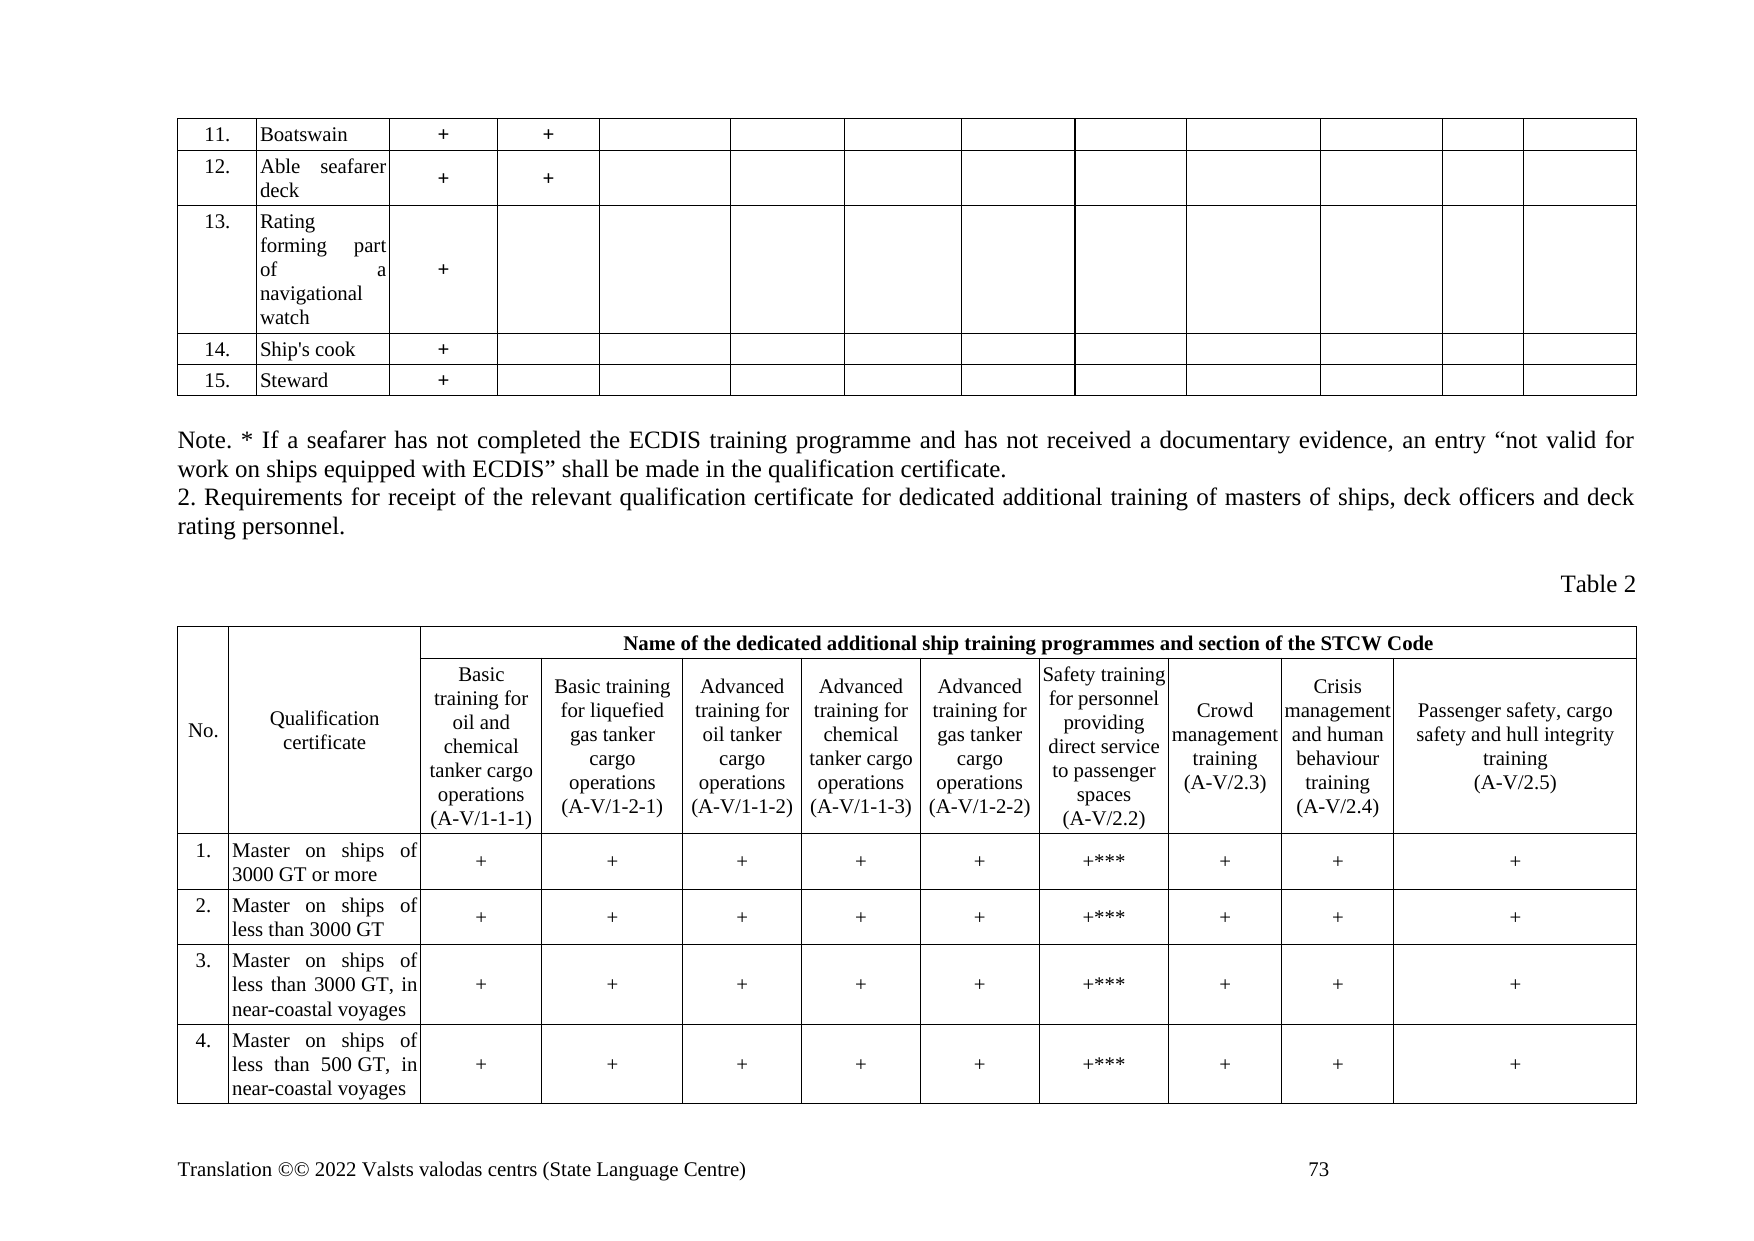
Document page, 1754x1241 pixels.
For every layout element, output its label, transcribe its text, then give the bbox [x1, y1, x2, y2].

table_cell + [421, 890, 541, 944]
table_cell [600, 151, 730, 205]
table_header No. [178, 627, 228, 833]
table_cell Master on ships of less than 3000 GT [229, 890, 420, 944]
table_cell [845, 365, 961, 395]
table_cell [1187, 119, 1320, 149]
table_cell [1524, 206, 1636, 332]
table_cell 13. [178, 206, 256, 332]
table_cell [731, 151, 844, 205]
table_cell + [390, 151, 497, 205]
table_header Name of the dedicated additional ship training programmes and section of the STCW Code [421, 627, 1636, 658]
table_cell [731, 334, 844, 364]
table_cell + [498, 151, 599, 205]
text 2. Requirements for receipt of the relevant qualification certificate for dedicated additional training of masters of ships, deck officers and deck rating personnel. [177, 482, 1636, 540]
table_cell [1076, 365, 1186, 395]
table_cell [1443, 365, 1523, 395]
table_cell [1321, 119, 1442, 149]
table_cell + [1282, 1025, 1393, 1103]
table_cell [1076, 119, 1186, 149]
table_cell Steward [257, 365, 389, 395]
table_header Qualification certificate [229, 627, 420, 833]
table_cell + [802, 945, 920, 1024]
table_cell 12. [178, 151, 256, 205]
table_cell + [1169, 834, 1281, 889]
table_cell 11. [178, 119, 256, 149]
table_cell [1321, 365, 1442, 395]
table_cell + [498, 119, 599, 149]
table_cell [962, 365, 1074, 395]
table_cell Able seafarer deck [257, 151, 389, 205]
table_cell + [390, 206, 497, 332]
table_cell [600, 334, 730, 364]
table_cell Crisis management and human behaviour training (A-V/2.4) [1282, 659, 1393, 833]
table_cell [731, 119, 844, 149]
table_cell 3. [178, 945, 228, 1024]
table_cell + [1394, 1025, 1636, 1103]
table_cell [600, 365, 730, 395]
table_cell + [390, 334, 497, 364]
table_cell + [1282, 834, 1393, 889]
table_cell [1443, 119, 1523, 149]
table_cell [845, 206, 961, 332]
table_cell + [1282, 945, 1393, 1024]
table_cell + [390, 365, 497, 395]
table_cell Basic training for liquefied gas tanker cargo operations (A-V/1-2-1) [542, 659, 682, 833]
table_cell [498, 334, 599, 364]
table_cell +*** [1040, 945, 1168, 1024]
table_cell [1443, 206, 1523, 332]
table_cell [1321, 151, 1442, 205]
table_cell + [1394, 945, 1636, 1024]
table_cell [1524, 334, 1636, 364]
table_cell Ship's cook [257, 334, 389, 364]
table_cell + [802, 1025, 920, 1103]
table_cell + [921, 890, 1039, 944]
table_cell + [683, 1025, 801, 1103]
table_cell Basic training for oil and chemical tanker cargo operations (A-V/1-1-1) [421, 659, 541, 833]
table_cell [1187, 151, 1320, 205]
table_cell Safety training for personnel providing direct service to passenger spaces (A-V/2.2) [1040, 659, 1168, 833]
table_cell Master on ships of 3000 GT or more [229, 834, 420, 889]
table_cell Advanced training for chemical tanker cargo operations (A-V/1-1-3) [802, 659, 920, 833]
table_cell [1187, 334, 1320, 364]
table_cell [1321, 334, 1442, 364]
table_cell + [1169, 890, 1281, 944]
table_cell + [921, 834, 1039, 889]
table_cell [845, 119, 961, 149]
table_cell + [683, 945, 801, 1024]
table_cell [498, 206, 599, 332]
table_cell Passenger safety, cargo safety and hull integrity training (A-V/2.5) [1394, 659, 1636, 833]
table_cell + [1169, 945, 1281, 1024]
table_cell + [1394, 834, 1636, 889]
table_cell +*** [1040, 834, 1168, 889]
table_cell [962, 119, 1074, 149]
table_cell [731, 206, 844, 332]
table_cell [600, 119, 730, 149]
text Table 2 [177, 569, 1636, 597]
table_cell +*** [1040, 890, 1168, 944]
table_cell + [421, 945, 541, 1024]
table_cell [1076, 334, 1186, 364]
table_cell 1. [178, 834, 228, 889]
table_cell Boatswain [257, 119, 389, 149]
table_cell + [1394, 890, 1636, 944]
table_cell Rating forming part of a navigational watch [257, 206, 389, 332]
table_cell + [542, 890, 682, 944]
table_cell Master on ships of less than 500 GT, in near-coastal voyages [229, 1025, 420, 1103]
table_cell [1076, 206, 1186, 332]
table_cell + [542, 834, 682, 889]
table_cell + [1169, 1025, 1281, 1103]
table_cell [1524, 119, 1636, 149]
table_cell 4. [178, 1025, 228, 1103]
table_cell + [421, 1025, 541, 1103]
table_cell [1524, 365, 1636, 395]
table_cell [1076, 151, 1186, 205]
table_cell 14. [178, 334, 256, 364]
table_cell + [542, 1025, 682, 1103]
table_cell +*** [1040, 1025, 1168, 1103]
table_cell + [921, 1025, 1039, 1103]
table_cell + [802, 834, 920, 889]
table_cell Advanced training for oil tanker cargo operations (A-V/1-1-2) [683, 659, 801, 833]
table_cell [1443, 151, 1523, 205]
table_cell [731, 365, 844, 395]
table_cell [498, 365, 599, 395]
table_cell [962, 206, 1074, 332]
table_cell [845, 334, 961, 364]
table_cell [845, 151, 961, 205]
table_cell + [683, 834, 801, 889]
table_cell 15. [178, 365, 256, 395]
table_cell [1443, 334, 1523, 364]
table_cell + [1282, 890, 1393, 944]
table_cell + [421, 834, 541, 889]
table_cell + [542, 945, 682, 1024]
table_cell + [683, 890, 801, 944]
table_cell Advanced training for gas tanker cargo operations (A-V/1-2-2) [921, 659, 1039, 833]
table_cell [600, 206, 730, 332]
table_cell [1187, 365, 1320, 395]
table_cell + [802, 890, 920, 944]
table_cell [962, 334, 1074, 364]
table_cell 2. [178, 890, 228, 944]
table_cell Master on ships of less than 3000 GT, in near-coastal voyages [229, 945, 420, 1024]
table_cell + [390, 119, 497, 149]
table_cell [1187, 206, 1320, 332]
table_cell Crowd management training (A-V/2.3) [1169, 659, 1281, 833]
table_cell [1524, 151, 1636, 205]
text Note. * If a seafarer has not completed the ECDIS training programme and has not received a documentary evidence, an entry “not valid for work on ships equipped with ECDIS” shall be made in the qualification certificate. [177, 425, 1636, 482]
table_cell [1321, 206, 1442, 332]
table_cell + [921, 945, 1039, 1024]
table_cell [962, 151, 1074, 205]
